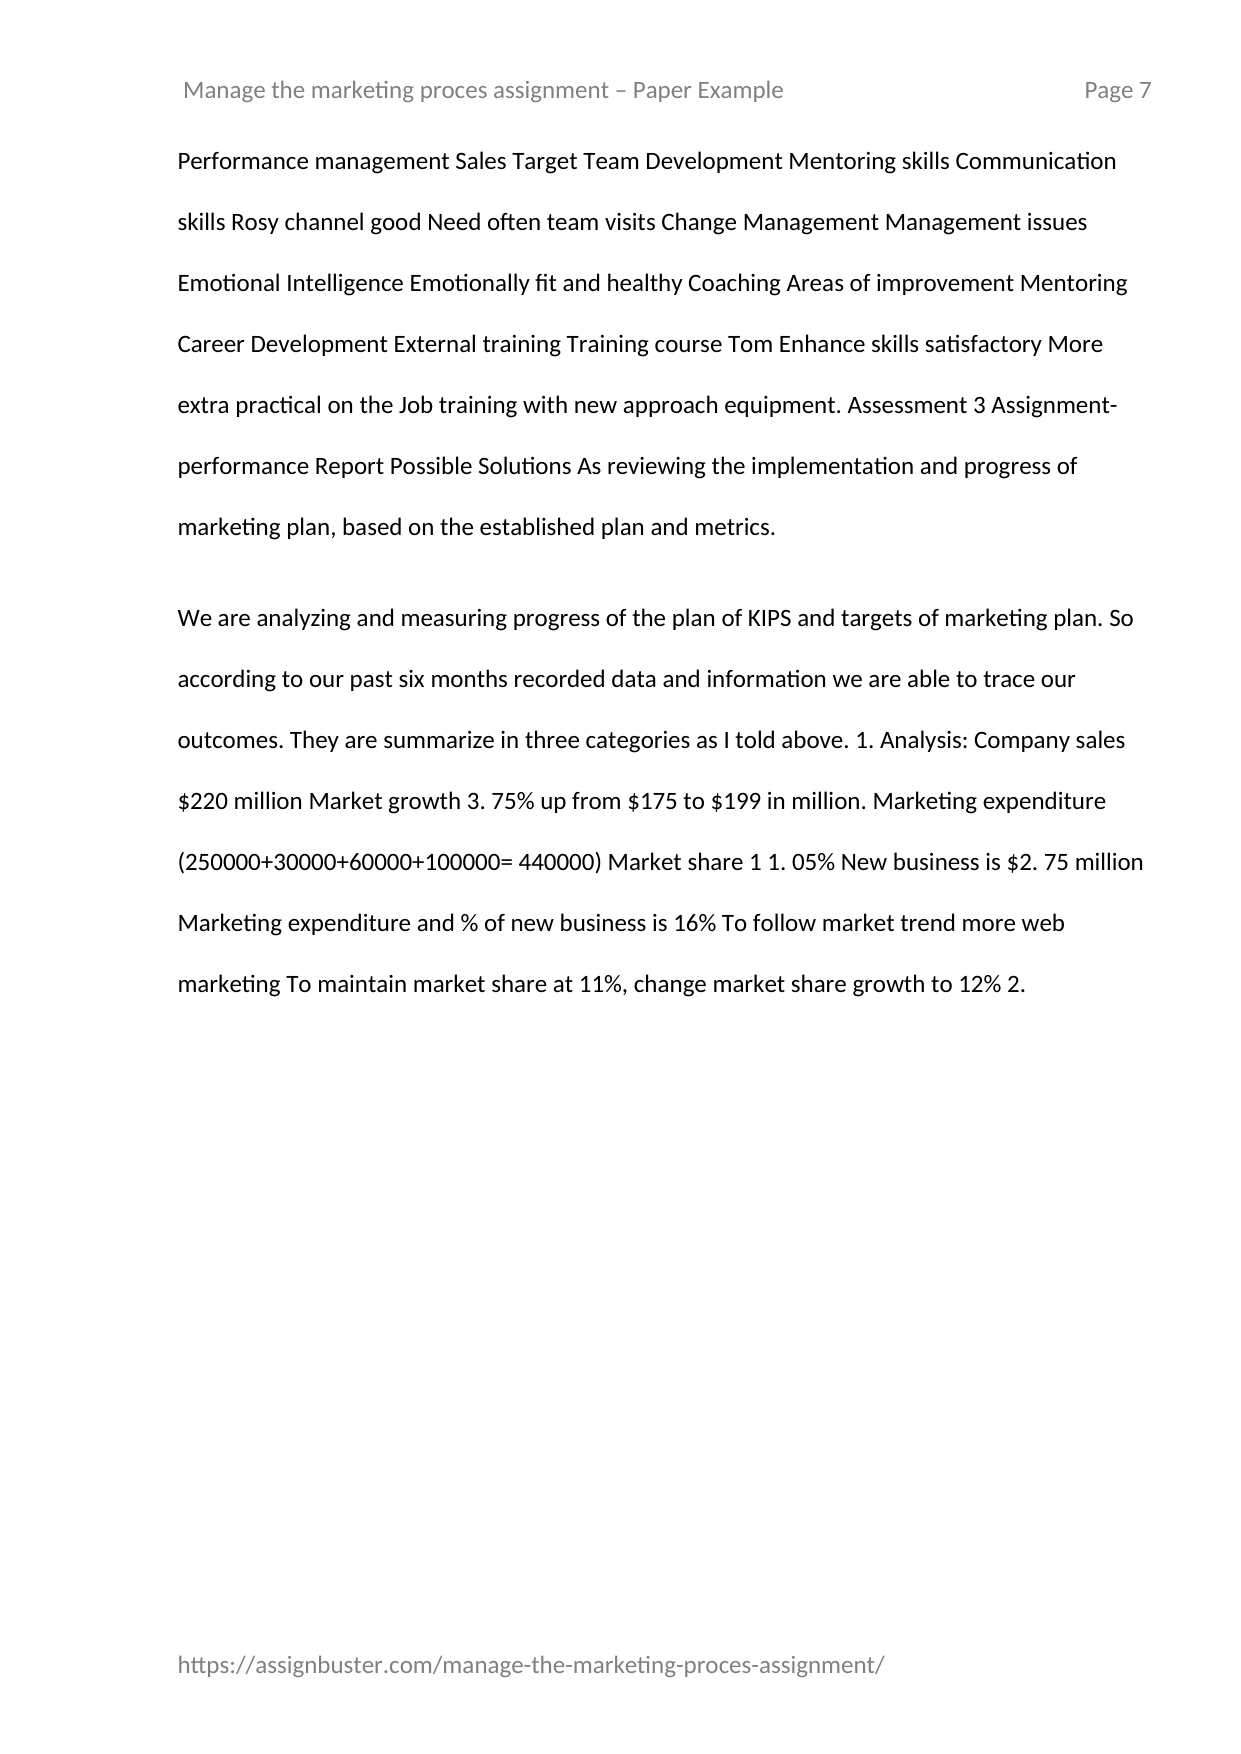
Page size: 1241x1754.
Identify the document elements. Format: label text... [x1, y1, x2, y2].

text We are analyzing and measuring progress of the plan of KIPS and targets of marketing plan. So according to our past six months recorded data and information we are able to trace our outcomes. They are summarize in three categories as I told above. 1. Analysis: Company sales $220 million Market growth 3. 75% up from $175 to $199 in million. Marketing expenditure (250000+30000+60000+100000= 440000) Market share 1 1. 05% New business is $2. 75 million Marketing expenditure and % of new business is 16% To follow market trend more web marketing To maintain market share at 11%, change market share growth to 12% 2. [177, 602, 1152, 998]
text Performance management Sales Target Team Development Mentoring skills Communication skills Rosy channel good Need often team visits Change Management Management issues Emotional Intelligence Emotionally fit and healthy Coaching Areas of improvement Mentoring Career Development External training Training course Tom Enhance skills satisfactory More extra practical on the Job training with new approach equipment. Assessment 3 Assignment- performance Report Possible Solutions As reviewing the implementation and progress of marketing plan, based on the established plan and metrics. [177, 145, 1152, 542]
